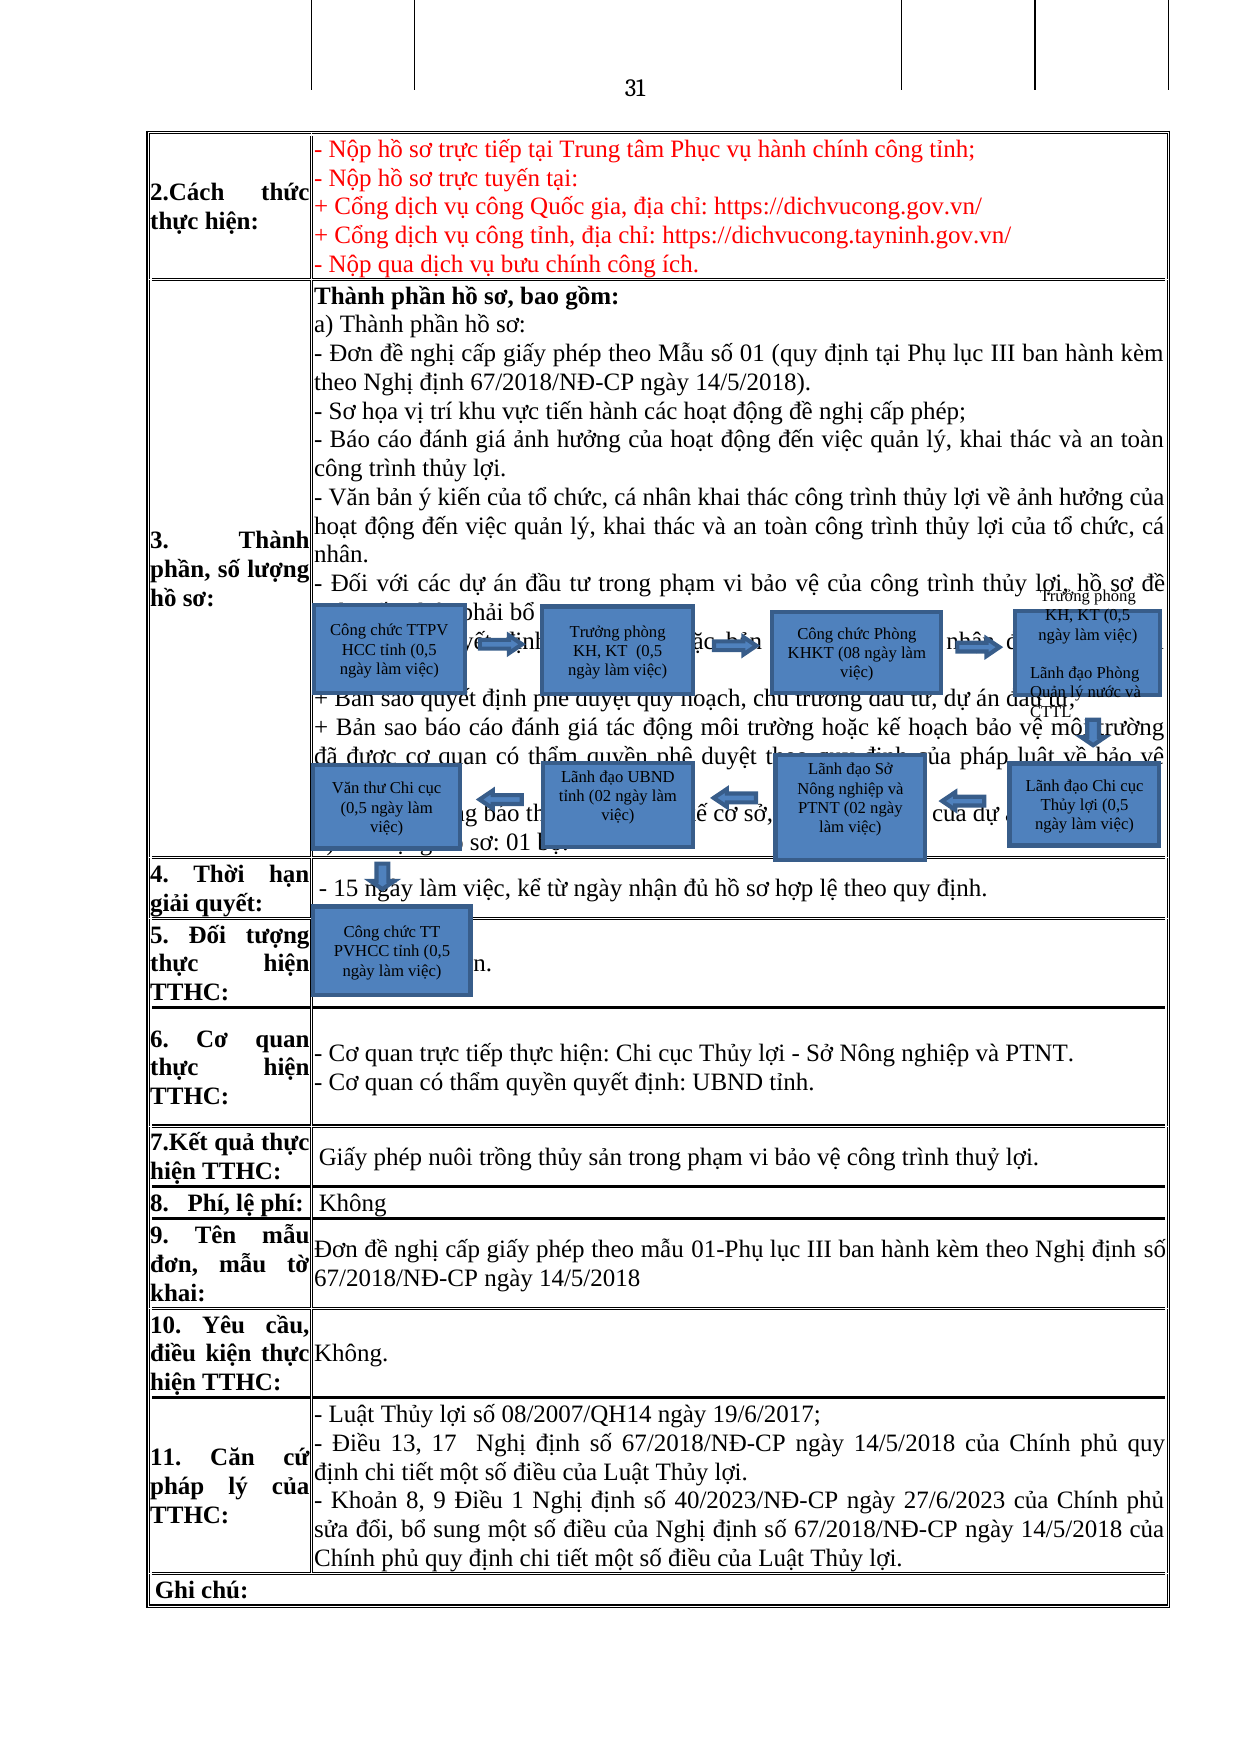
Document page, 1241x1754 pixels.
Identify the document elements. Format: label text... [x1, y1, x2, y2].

table_cell 10. Yêu cầu, điều kiện thực hiện TTHC: [150, 1306, 310, 1396]
table_cell Không. [313, 1306, 1167, 1396]
table_cell 2.Cách thức thực hiện: [150, 134, 312, 278]
table_cell 6. Cơ quan thực hiện TTHC: [150, 1006, 310, 1124]
table_cell 8. Phí, lệ phí: [150, 1185, 310, 1217]
table_cell 11. Căn cứ pháp lý của TTHC: [150, 1396, 310, 1572]
table_cell - Nộp hồ sơ trực tiếp tại Trung tâm Phục vụ hành chính công tỉnh; - Nộp hồ sơ trực tuyến tại: + Cổng dịch vụ công Quốc gia, địa chỉ: https://dichvucong.gov.vn/ + Cổng dịch vụ công tỉnh, địa chỉ: https://dichvucong.tayninh.gov.vn/ - Nộp qua dịch vụ bưu chính công ích. [312, 134, 1167, 278]
table_cell - Cơ quan trực tiếp thực hiện: Chi cục Thủy lợi - Sở Nông nghiệp và PTNT. - Cơ quan có thẩm quyền quyết định: UBND tỉnh. [313, 1006, 1167, 1124]
table_cell - 15 ngày làm việc, kể từ ngày nhận đủ hồ sơ hợp lệ theo quy định. [313, 856, 1168, 917]
table_cell 9. Tên mẫu đơn, mẫu tờ khai: [150, 1217, 310, 1306]
table_cell 7.Kết quả thực hiện TTHC: [150, 1124, 310, 1185]
table_cell Giấy phép nuôi trồng thủy sản trong phạm vi bảo vệ công trình thuỷ lợi. [313, 1124, 1167, 1185]
table_cell 4. Thời hạn giải quyết: [148, 856, 312, 917]
table_cell 5. Đối tượng thực hiện TTHC: [148, 917, 311, 1006]
table_cell Ghi chú: [148, 1572, 1168, 1604]
table_cell Không [313, 1185, 1167, 1217]
table_cell Thành phần hồ sơ, bao gồm: a) Thành phần hồ sơ: - Đơn đề nghị cấp giấy phép theo Mẫu số 01 (quy định tại Phụ lục III ban hành kèm theo Nghị định 67/2018/NĐ-CP ngày 14/5/2018). - Sơ họa vị trí khu vực tiến hành các hoạt động đề nghị cấp phép; - Báo cáo đánh giá ảnh hưởng của hoạt động đến việc quản lý, khai thác và an toàn công trình thủy lợi. - Văn bản ý kiến của tổ chức, cá nhân khai thác công trình thủy lợi về ảnh hưởng của hoạt động đến việc quản lý, khai thác và an toàn công trình thủy lợi của tổ chức, cá nhân. - Đối với các dự án đầu tư trong phạm vi bảo vệ của công trình thủy lợi, hồ sơ đề nghị cấp phép phải bổ sung: + Bản sao quyết định thành lập hoặc bản sao giấy chứng nhận đăng ký doanh nghiệp; + Bản sao quyết định phê duyệt quy hoạch, chủ trương đầu tư, dự án đầu tư; + Bản sao báo cáo đánh giá tác động môi trường hoặc kế hoạch bảo vệ môi trường đã được cơ quan có thẩm quyền phê duyệt theo quy định của pháp luật về bảo vệ môi trường; + Bản sao thông báo thẩm định thiết kế cơ sở, bản vẽ thiết kế của dự án. b) Số lượng hồ sơ: 01 bộ. [312, 278, 1168, 856]
table_cell Đơn đề nghị cấp giấy phép theo mẫu 01-Phụ lục III ban hành kèm theo Nghị định số 67/2018/NĐ-CP ngày 14/5/2018 [313, 1217, 1167, 1306]
table_cell Tổ chức, cá nhân. [313, 917, 1168, 1006]
table_cell 3. Thành phần, số lượng hồ sơ: [148, 278, 312, 856]
table_cell - Luật Thủy lợi số 08/2007/QH14 ngày 19/6/2017; - Điều 13, 17 Nghị định số 67/2018/NĐ-CP ngày 14/5/2018 của Chính phủ quy định chi tiết một số điều của Luật Thủy lợi. - Khoản 8, 9 Điều 1 Nghị định số 40/2023/NĐ-CP ngày 27/6/2023 của Chính phủ sửa đổi, bổ sung một số điều của Nghị định số 67/2018/NĐ-CP ngày 14/5/2018 của Chính phủ quy định chi tiết một số điều của Luật Thủy lợi. [313, 1396, 1167, 1572]
